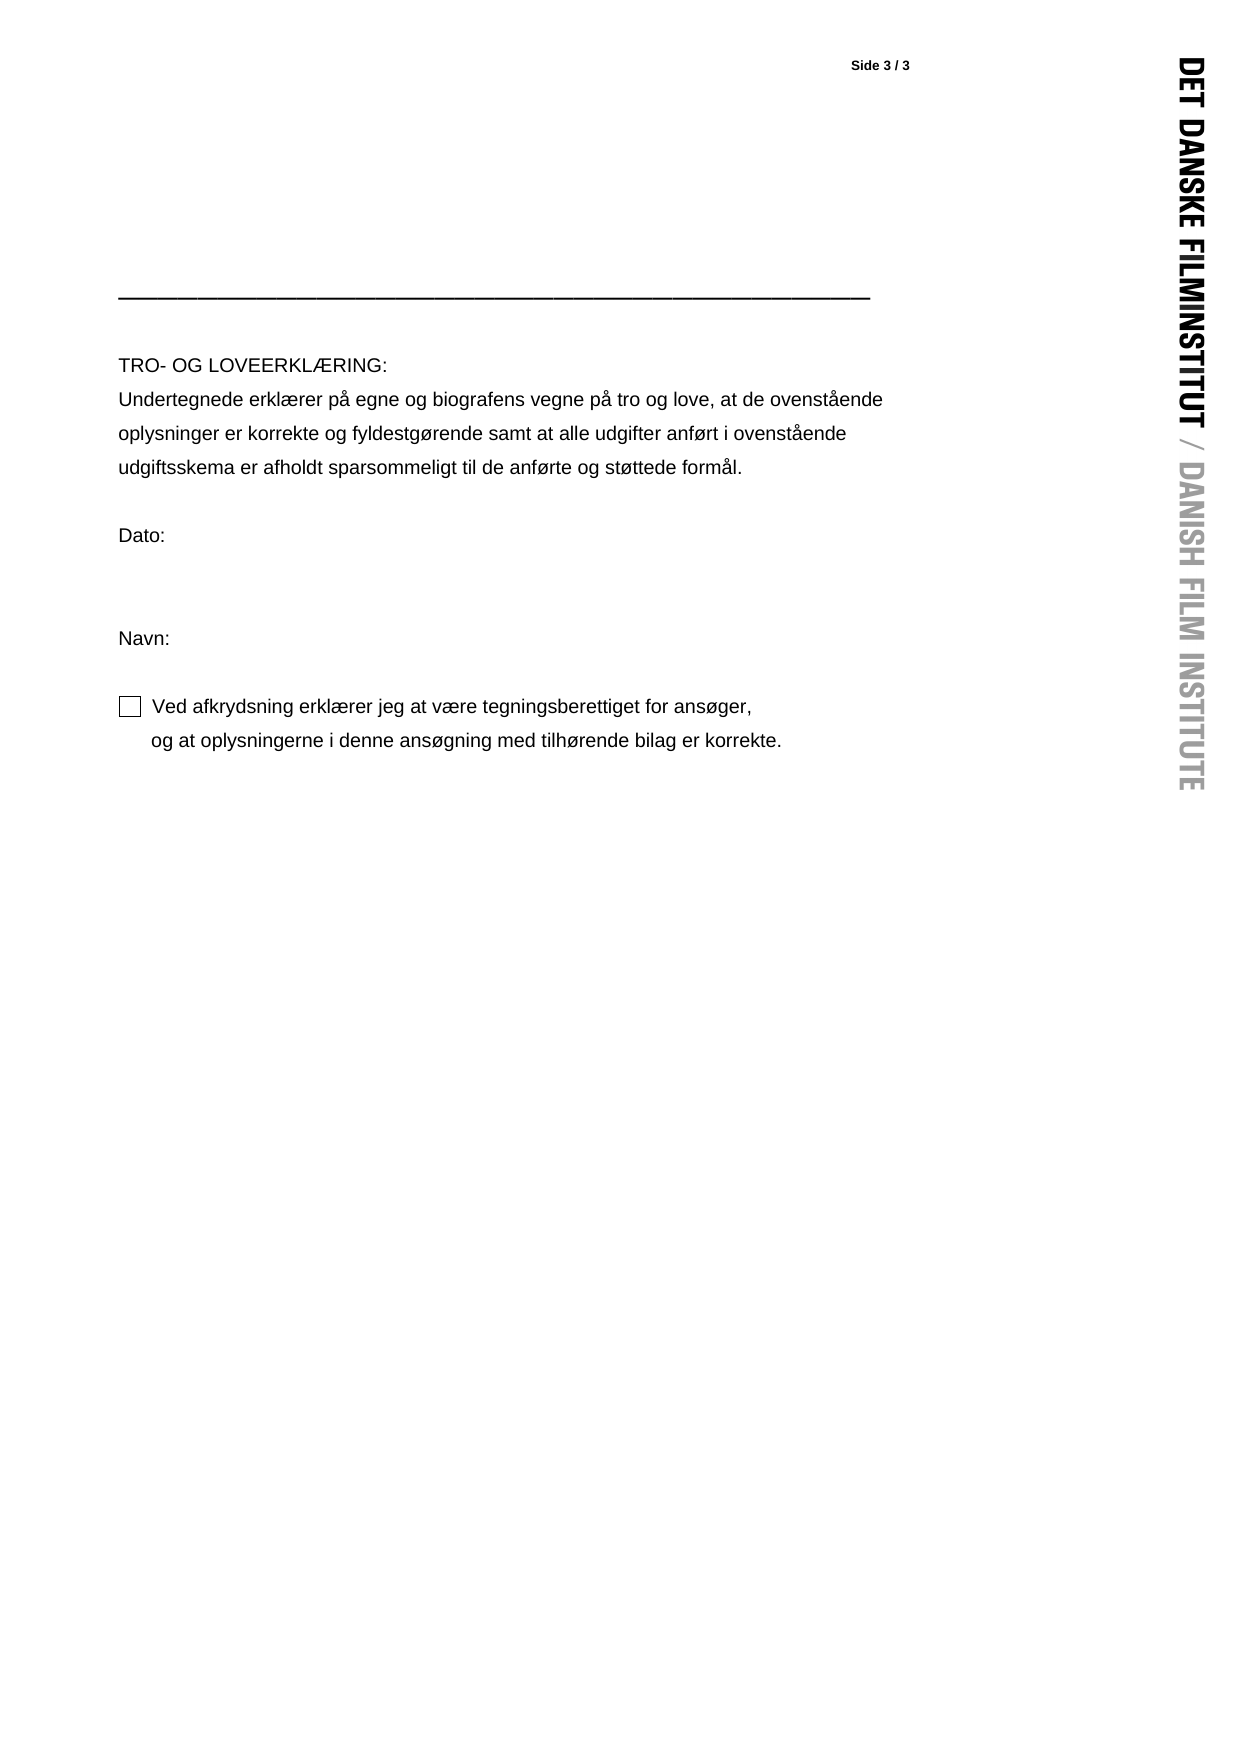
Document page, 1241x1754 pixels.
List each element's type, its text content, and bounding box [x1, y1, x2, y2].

text —————————————————————————————————————— [118, 286, 909, 309]
text Ved afkrydsning erklærer jeg at være tegningsberettiget for ansøger, og at oplysningerne i denne ansøgning med tilhørende bilag er korrekte. [118, 695, 909, 751]
picture [1179, 58, 1205, 790]
text TRO- OG LOVEERKLÆRING: [118, 354, 909, 377]
text Dato: [118, 524, 909, 547]
text Navn: [118, 627, 909, 649]
text Undertegnede erklærer på egne og biografens vegne på tro og love, at de ovenstående oplysninger er korrekte og fyldestgørende samt at alle udgifter anført i ovenstående udgiftsskema er afholdt sparsommeligt til de anførte og støttede formål. [118, 388, 909, 479]
